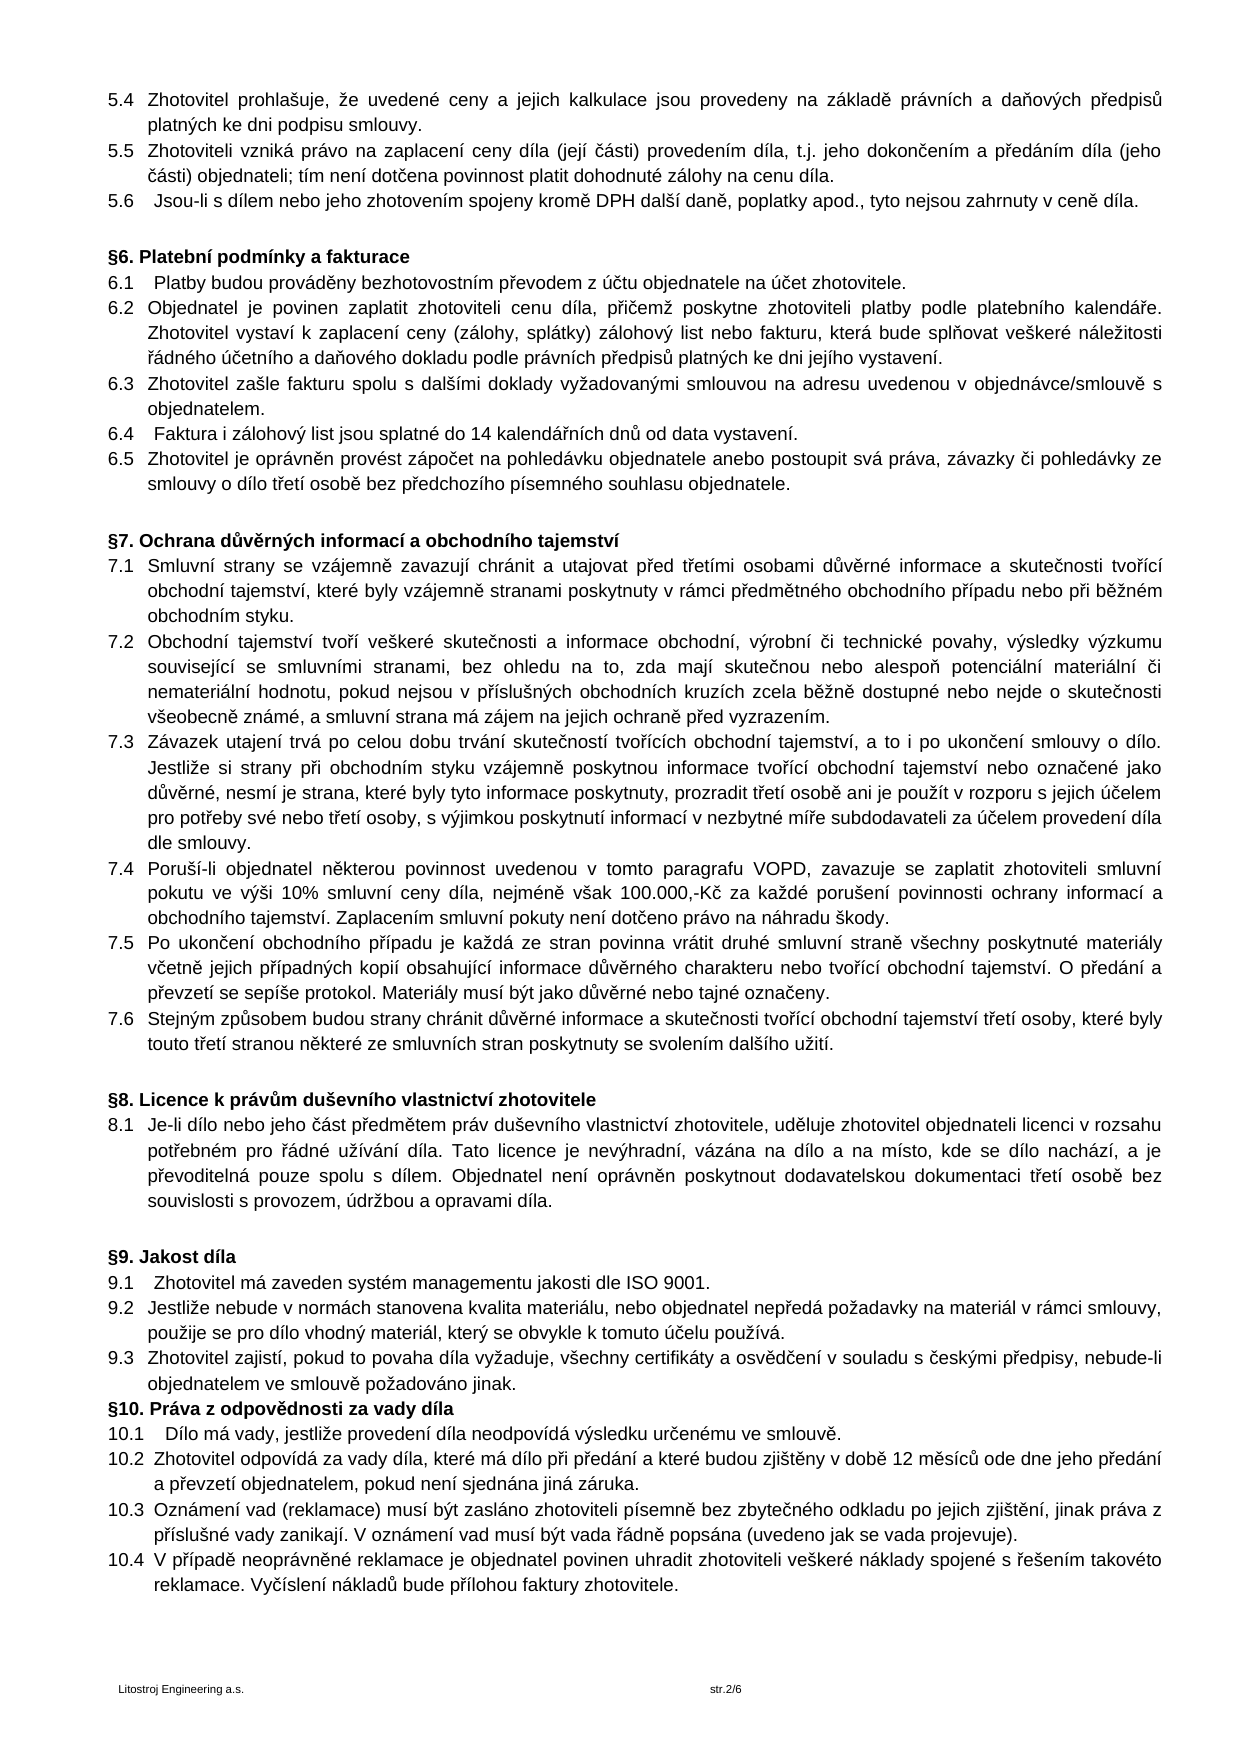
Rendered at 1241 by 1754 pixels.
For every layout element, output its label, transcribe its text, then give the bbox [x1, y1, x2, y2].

list Platby budou prováděny bezhotovostním převodem z účtu objednatele na účet zhotovitele. [108, 271, 1163, 293]
text §10. Práva z odpovědnosti za vady díla [108, 1397, 1163, 1419]
list Obchodní tajemství tvoří veškeré skutečnosti a informace obchodní, výrobní či technické povahy, výsledky výzkumu související se smluvními stranami, bez ohledu na to, zda mají skutečnou nebo alespoň potenciální materiální či nemateriální hodnotu, pokud nejsou v příslušných obchodních kruzích zcela běžně dostupné nebo nejde o skutečnosti všeobecně známé, a smluvní strana má zájem na jejich ochraně před vyzrazením. [108, 630, 1163, 728]
list Zhotovitel má zaveden systém managementu jakosti dle ISO 9001. [108, 1271, 1163, 1293]
list Zhotovitel je oprávněn provést zápočet na pohledávku objednatele anebo postoupit svá práva, závazky či pohledávky ze smlouvy o dílo třetí osobě bez předchozího písemného souhlasu objednatele. [108, 448, 1163, 495]
list Po ukončení obchodního případu je každá ze stran povinna vrátit druhé smluvní straně všechny poskytnuté materiály včetně jejich případných kopií obsahující informace důvěrného charakteru nebo tvořící obchodní tajemství. O předání a převzetí se sepíše protokol. Materiály musí být jako důvěrné nebo tajné označeny. [108, 932, 1163, 1004]
list Faktura i zálohový list jsou splatné do 14 kalendářních dnů od data vystavení. [108, 423, 1163, 444]
list Zhotovitel zašle fakturu spolu s dalšími doklady vyžadovanými smlouvou na adresu uvedenou v objednávce/smlouvě s objednatelem. [108, 372, 1163, 419]
list Zhotoviteli vzniká právo na zaplacení ceny díla (její části) provedením díla, t.j. jeho dokončením a předáním díla (jeho části) objednateli; tím není dotčena povinnost platit dohodnuté zálohy na cenu díla. [108, 139, 1163, 186]
text §8. Licence k právům duševního vlastnictví zhotovitele [108, 1089, 1163, 1111]
text §9. Jakost díla [108, 1246, 1163, 1268]
list Poruší-li objednatel některou povinnost uvedenou v tomto paragrafu VOPD, zavazuje se zaplatit zhotoviteli smluvní pokutu ve výši 10% smluvní ceny díla, nejméně však 100.000,-Kč za každé porušení povinnosti ochrany informací a obchodního tajemství. Zaplacením smluvní pokuty není dotčeno právo na náhradu škody. [108, 857, 1163, 928]
list Zhotovitel odpovídá za vady díla, které má dílo při předání a které budou zjištěny v době 12 měsíců ode dne jeho předání a převzetí objednatelem, pokud není sjednána jiná záruka. [108, 1448, 1163, 1495]
list Zhotovitel prohlašuje, že uvedené ceny a jejich kalkulace jsou provedeny na základě právních a daňových předpisů platných ke dni podpisu smlouvy. [108, 89, 1163, 136]
list Je-li dílo nebo jeho část předmětem práv duševního vlastnictví zhotovitele, uděluje zhotovitel objednateli licenci v rozsahu potřebném pro řádné užívání díla. Tato licence je nevýhradní, vázána na dílo a na místo, kde se dílo nachází, a je převoditelná pouze spolu s dílem. Objednatel není oprávněn poskytnout dodavatelskou dokumentaci třetí osobě bez souvislosti s provozem, údržbou a opravami díla. [108, 1114, 1163, 1211]
list Zhotovitel zajistí, pokud to povaha díla vyžaduje, všechny certifikáty a osvědčení v souladu s českými předpisy, nebude-li objednatelem ve smlouvě požadováno jinak. [108, 1347, 1163, 1394]
list Stejným způsobem budou strany chránit důvěrné informace a skutečnosti tvořící obchodní tajemství třetí osoby, které byly touto třetí stranou některé ze smluvních stran poskytnuty se svolením dalšího užití. [108, 1007, 1163, 1054]
list Oznámení vad (reklamace) musí být zasláno zhotoviteli písemně bez zbytečného odkladu po jejich zjištění, jinak práva z příslušné vady zanikají. V oznámení vad musí být vada řádně popsána (uvedeno jak se vada projevuje). [108, 1498, 1163, 1545]
text §6. Platební podmínky a fakturace [108, 246, 1163, 268]
list Objednatel je povinen zaplatit zhotoviteli cenu díla, přičemž poskytne zhotoviteli platby podle platebního kalendáře. Zhotovitel vystaví k zaplacení ceny (zálohy, splátky) zálohový list nebo fakturu, která bude splňovat veškeré náležitosti řádného účetního a daňového dokladu podle právních předpisů platných ke dni jejího vystavení. [108, 297, 1163, 369]
text §7. Ochrana důvěrných informací a obchodního tajemství [108, 529, 1163, 551]
list Jsou-li s dílem nebo jeho zhotovením spojeny kromě DPH další daně, poplatky apod., tyto nejsou zahrnuty v ceně díla. [108, 190, 1163, 211]
list Závazek utajení trvá po celou dobu trvání skutečností tvořících obchodní tajemství, a to i po ukončení smlouvy o dílo. Jestliže si strany při obchodním styku vzájemně poskytnou informace tvořící obchodní tajemství nebo označené jako důvěrné, nesmí je strana, které byly tyto informace poskytnuty, prozradit třetí osobě ani je použít v rozporu s jejich účelem pro potřeby své nebo třetí osoby, s výjimkou poskytnutí informací v nezbytné míře subdodavateli za účelem provedení díla dle smlouvy. [108, 731, 1163, 854]
list Smluvní strany se vzájemně zavazují chránit a utajovat před třetími osobami důvěrné informace a skutečnosti tvořící obchodní tajemství, které byly vzájemně stranami poskytnuty v rámci předmětného obchodního případu nebo při běžném obchodním styku. [108, 555, 1163, 627]
list V případě neoprávněné reklamace je objednatel povinen uhradit zhotoviteli veškeré náklady spojené s řešením takovéto reklamace. Vyčíslení nákladů bude přílohou faktury zhotovitele. [108, 1549, 1163, 1596]
list Dílo má vady, jestliže provedení díla neodpovídá výsledku určenému ve smlouvě. [108, 1423, 1163, 1444]
list Jestliže nebude v normách stanovena kvalita materiálu, nebo objednatel nepředá požadavky na materiál v rámci smlouvy, použije se pro dílo vhodný materiál, který se obvykle k tomuto účelu používá. [108, 1297, 1163, 1343]
